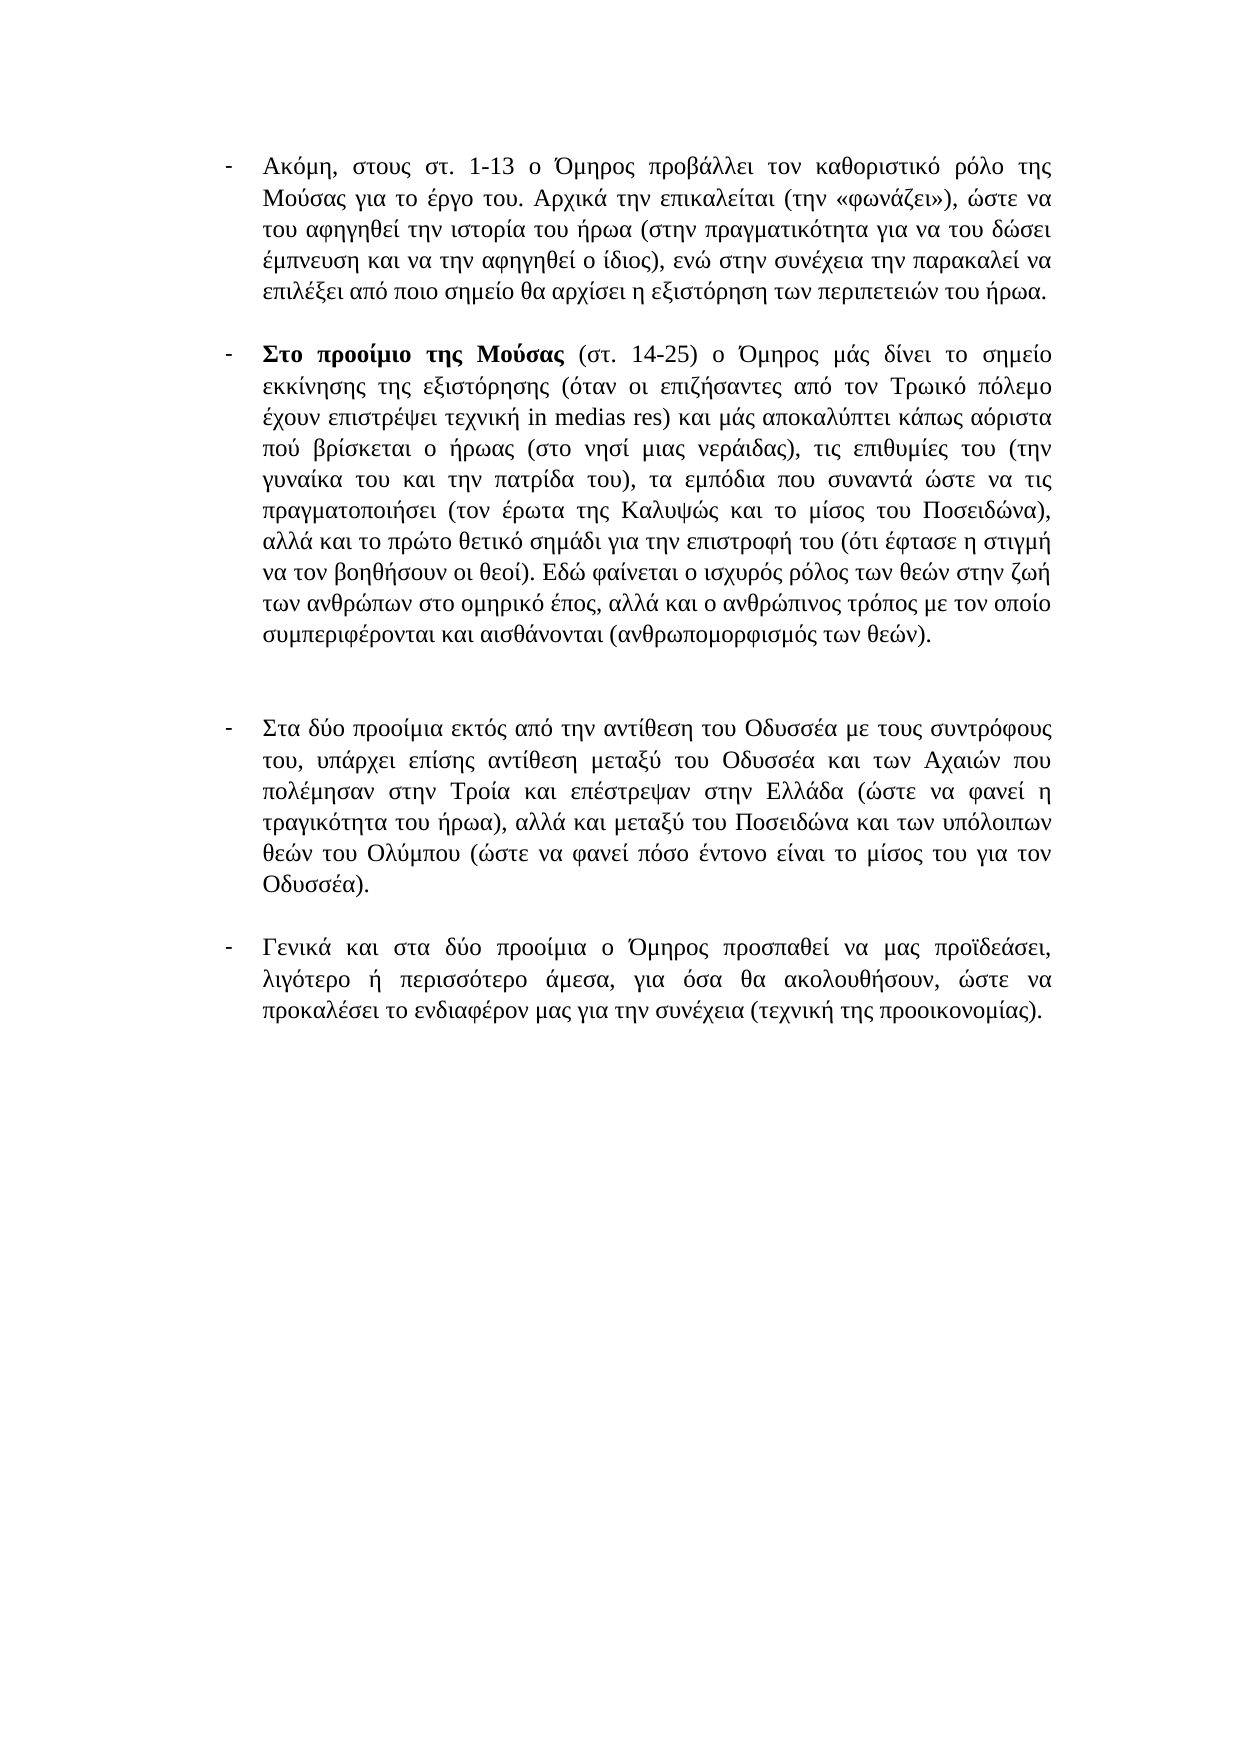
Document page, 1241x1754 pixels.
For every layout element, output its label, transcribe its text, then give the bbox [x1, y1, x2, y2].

list Γενικά και στα δύο προοίμια ο Όμηρος προσπαθεί να μας προϊδεάσει, λιγότερο ή περισσότερο άμεσα, για όσα θα ακολουθήσουν, ώστε να προκαλέσει το ενδιαφέρον μας για την συνέχεια (τεχνική της προοικονομίας). [225, 931, 1053, 1024]
list Στο προοίμιο της Μούσας (στ. 14-25) ο Όμηρος μάς δίνει το σημείο εκκίνησης της εξιστόρησης (όταν οι επιζήσαντες από τον Τρωικό πόλεμο έχουν επιστρέψει τεχνική in medias res) και μάς αποκαλύπτει κάπως αόριστα πού βρίσκεται ο ήρωας (στο νησί μιας νεράιδας), τις επιθυμίες του (την γυναίκα του και την πατρίδα του), τα εμπόδια που συναντά ώστε να τις πραγματοποιήσει (τον έρωτα της Καλυψώς και το μίσος του Ποσειδώνα), αλλά και το πρώτο θετικό σημάδι για την επιστροφή του (ότι έφτασε η στιγμή να τον βοηθήσουν οι θεοί). Εδώ φαίνεται ο ισχυρός ρόλος των θεών στην ζωή των ανθρώπων στο ομηρικό έπος, αλλά και ο ανθρώπινος τρόπος με τον οποίο συμπεριφέρονται και αισθάνονται (ανθρωπομορφισμός των θεών). [225, 338, 1053, 648]
list Ακόμη, στους στ. 1-13 ο Όμηρος προβάλλει τον καθοριστικό ρόλο της Μούσας για το έργο του. Αρχικά την επικαλείται (την «φωνάζει»), ώστε να του αφηγηθεί την ιστορία του ήρωα (στην πραγματικότητα για να του δώσει έμπνευση και να την αφηγηθεί ο ίδιος), ενώ στην συνέχεια την παρακαλεί να επιλέξει από ποιο σημείο θα αρχίσει η εξιστόρηση των περιπετειών του ήρωα. [225, 150, 1053, 305]
list Στα δύο προοίμια εκτός από την αντίθεση του Οδυσσέα με τους συντρόφους του, υπάρχει επίσης αντίθεση μεταξύ του Οδυσσέα και των Αχαιών που πολέμησαν στην Τροία και επέστρεψαν στην Ελλάδα (ώστε να φανεί η τραγικότητα του ήρωα), αλλά και μεταξύ του Ποσειδώνα και των υπόλοιπων θεών του Ολύμπου (ώστε να φανεί πόσο έντονο είναι το μίσος του για τον Οδυσσέα). [225, 712, 1053, 898]
